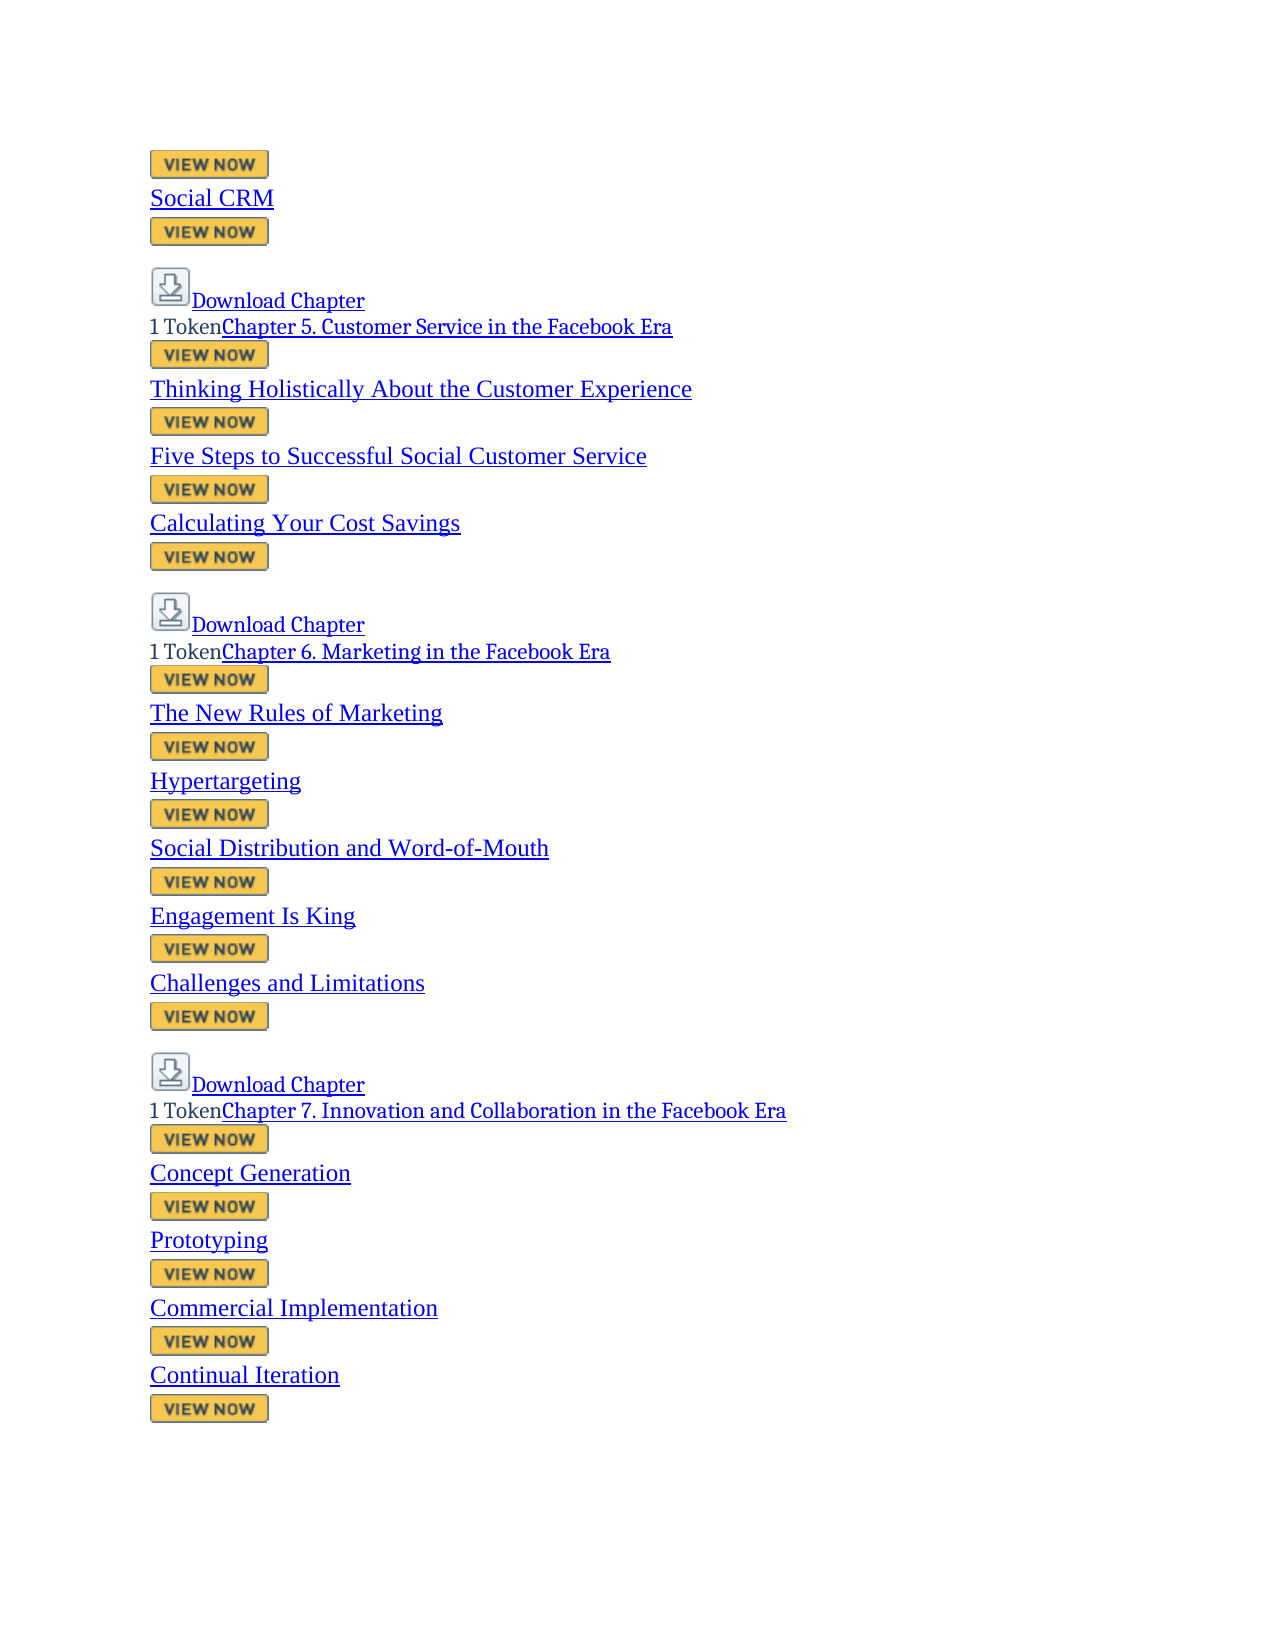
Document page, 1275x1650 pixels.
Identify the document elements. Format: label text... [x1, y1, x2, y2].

picture [150, 542, 269, 571]
picture [150, 1051, 192, 1093]
picture [150, 407, 269, 436]
picture [150, 1124, 269, 1154]
picture [150, 475, 269, 504]
picture [150, 1002, 269, 1031]
text Engagement Is King [150, 901, 1125, 929]
picture [150, 340, 269, 369]
picture [150, 1326, 269, 1356]
picture [150, 150, 269, 179]
picture [150, 591, 192, 633]
picture [150, 799, 269, 829]
text Continual Iteration [150, 1360, 1125, 1389]
picture [150, 1192, 269, 1221]
picture [150, 732, 269, 761]
text Five Steps to Successful Social Customer Service [150, 441, 1125, 470]
picture [150, 665, 269, 694]
picture [150, 934, 269, 963]
subtitle Download Chapter 1 TokenChapter 6. Marketing in the Facebook Era [150, 592, 1125, 665]
text Social Distribution and Word-of-Mouth [150, 833, 1125, 862]
text Calculating Your Cost Savings [150, 508, 1125, 537]
picture [150, 1259, 269, 1288]
subtitle Download Chapter 1 TokenChapter 5. Customer Service in the Facebook Era [150, 267, 1125, 340]
text Challenges and Limitations [150, 968, 1125, 997]
text The New Rules of Marketing [150, 698, 1125, 727]
picture [150, 217, 269, 246]
text Social CRM [150, 183, 1125, 212]
subtitle Download Chapter 1 TokenChapter 7. Innovation and Collaboration in the Facebook Era [150, 1051, 1125, 1125]
picture [150, 867, 269, 896]
text Prototyping [150, 1226, 1125, 1254]
picture [150, 1394, 269, 1423]
text Thinking Holistically About the Customer Experience [150, 374, 1125, 402]
text Hypertargeting [150, 766, 1125, 795]
picture [150, 266, 192, 308]
text Commercial Implementation [150, 1293, 1125, 1322]
text Concept Generation [150, 1158, 1125, 1187]
